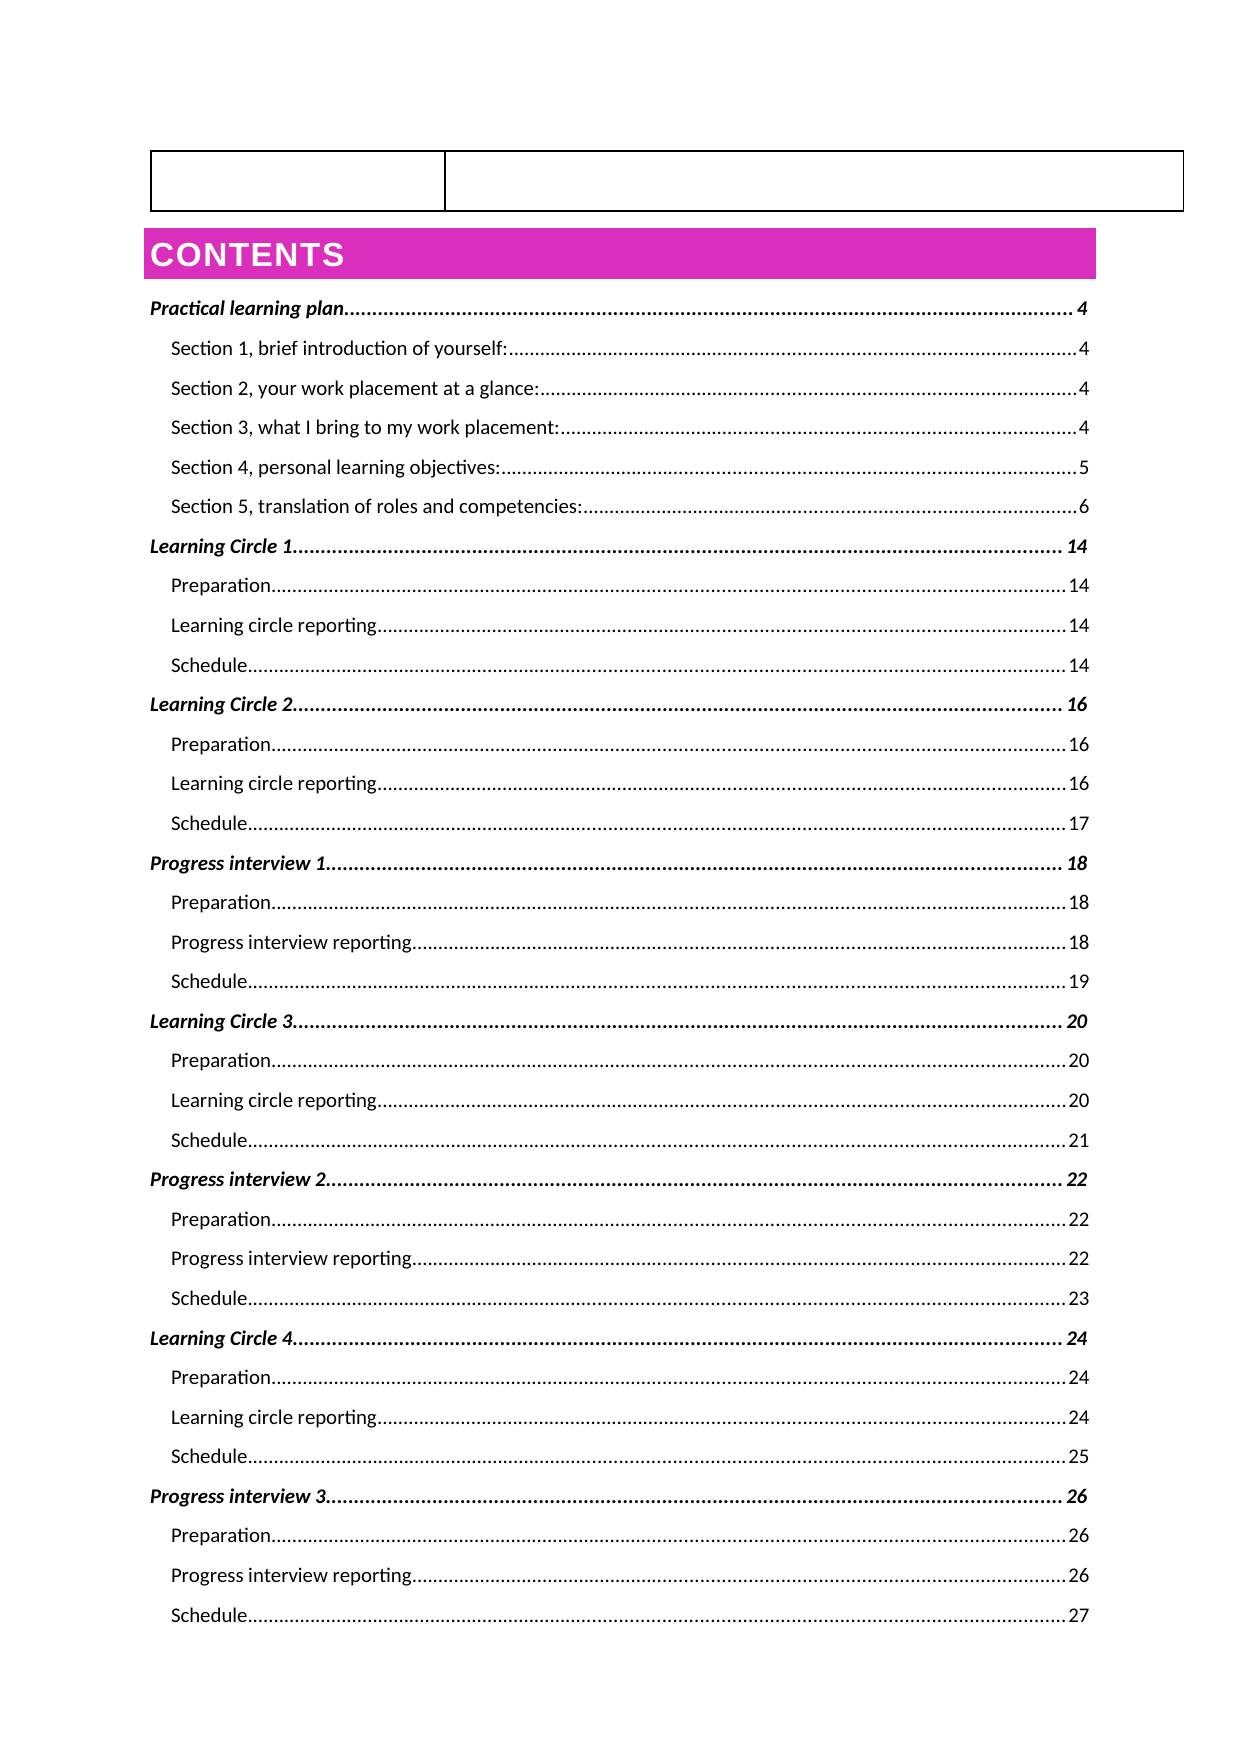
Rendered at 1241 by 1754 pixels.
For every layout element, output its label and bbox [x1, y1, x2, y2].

table_cell [446, 152, 1183, 210]
table_cell [152, 152, 444, 210]
